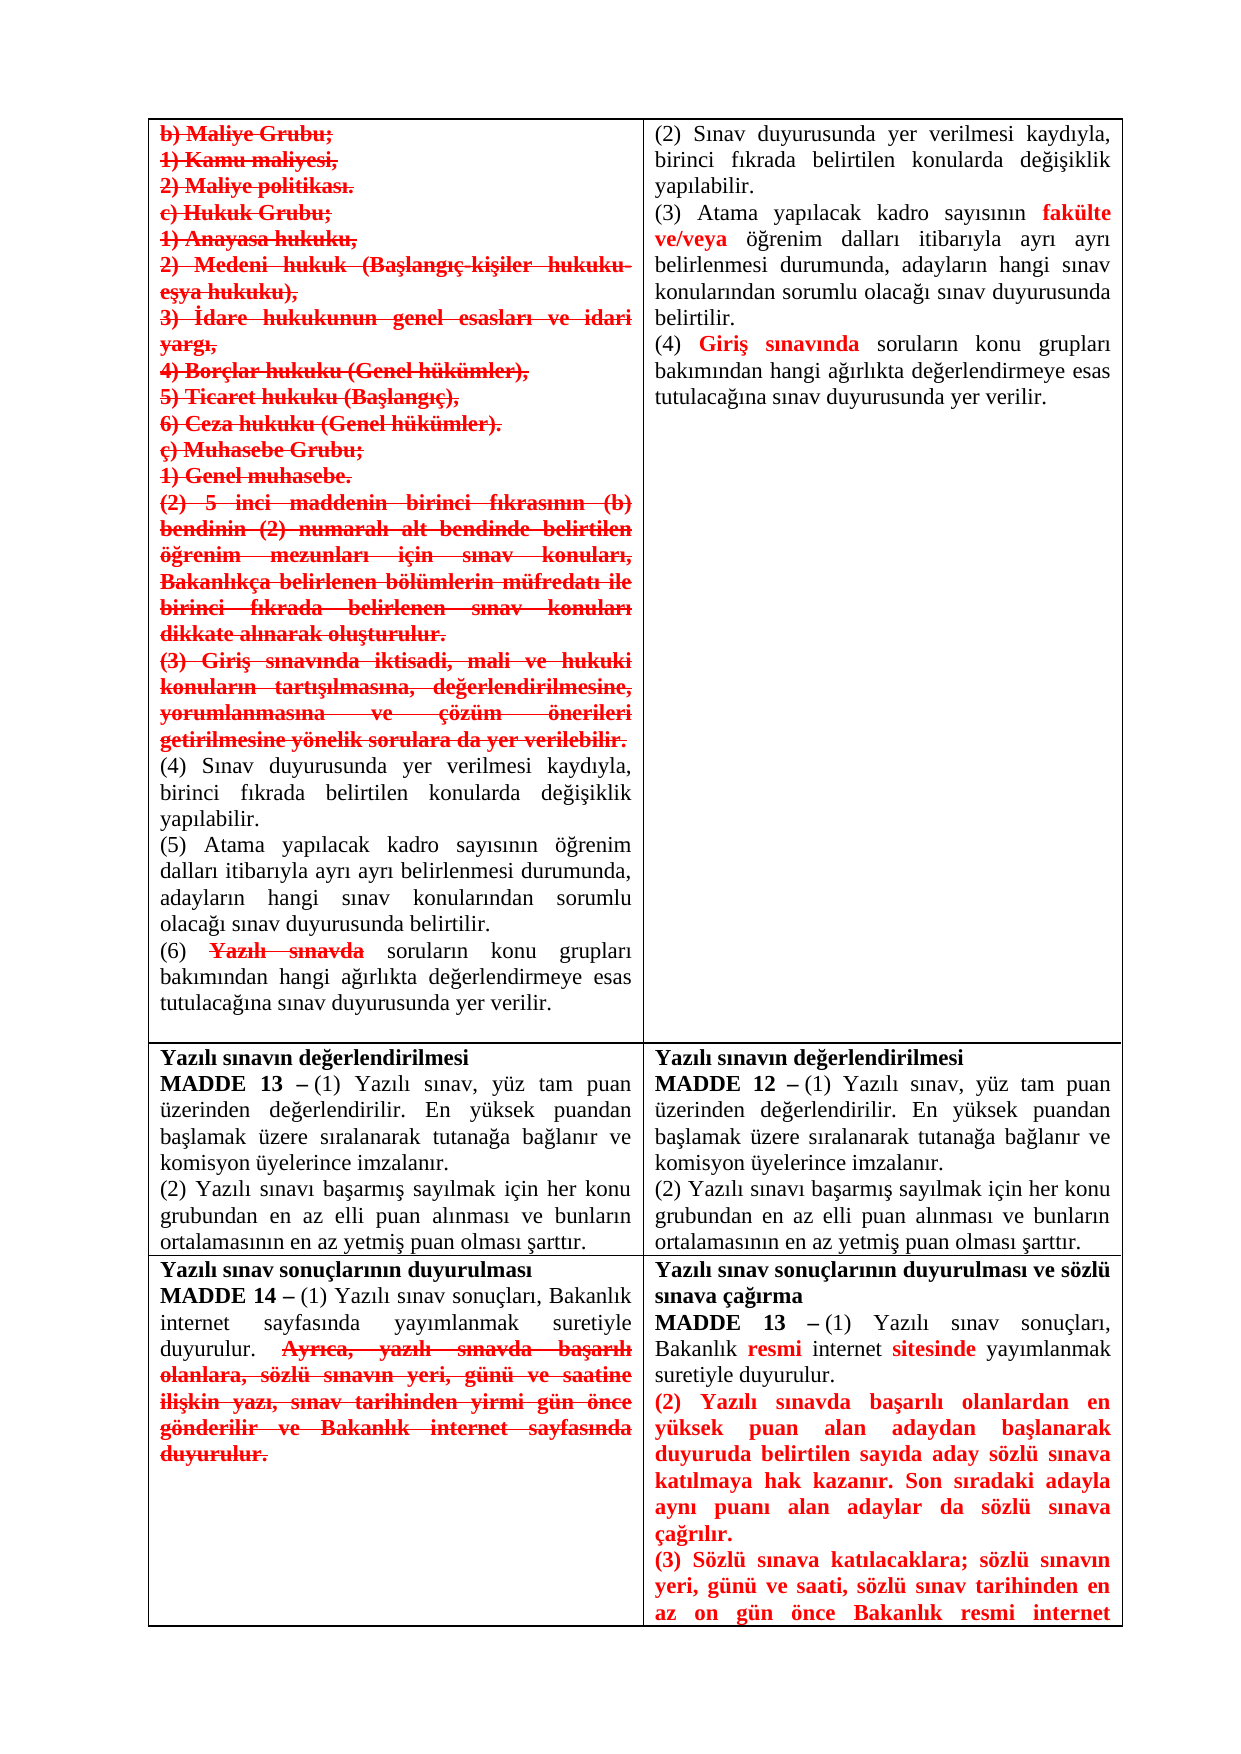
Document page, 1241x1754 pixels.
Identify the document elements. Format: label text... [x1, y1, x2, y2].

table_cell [644, 120, 1122, 1042]
table_cell Yazılı sınavın değerlendirilmesi MADDE 12 – (1) Yazılı sınav, yüz tam puan üzerinden değerlendirilir. En yüksek puandan başlamak üzere sıralanarak tutanağa bağlanır ve komisyon üyelerince imzalanır. (2) Yazılı sınavı başarmış sayılmak için her konu grubundan en az elli puan alınması ve bunların ortalamasının en az yetmiş puan olması şarttır. [644, 1042, 1122, 1254]
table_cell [149, 1256, 643, 1625]
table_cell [149, 120, 643, 1042]
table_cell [644, 1255, 1122, 1625]
table_cell Yazılı sınavın değerlendirilmesi MADDE 13 – (1) Yazılı sınav, yüz tam puan üzerinden değerlendirilir. En yüksek puandan başlamak üzere sıralanarak tutanağa bağlanır ve komisyon üyelerince imzalanır. (2) Yazılı sınavı başarmış sayılmak için her konu grubundan en az elli puan alınması ve bunların ortalamasının en az yetmiş puan olması şarttır. [149, 1044, 643, 1254]
